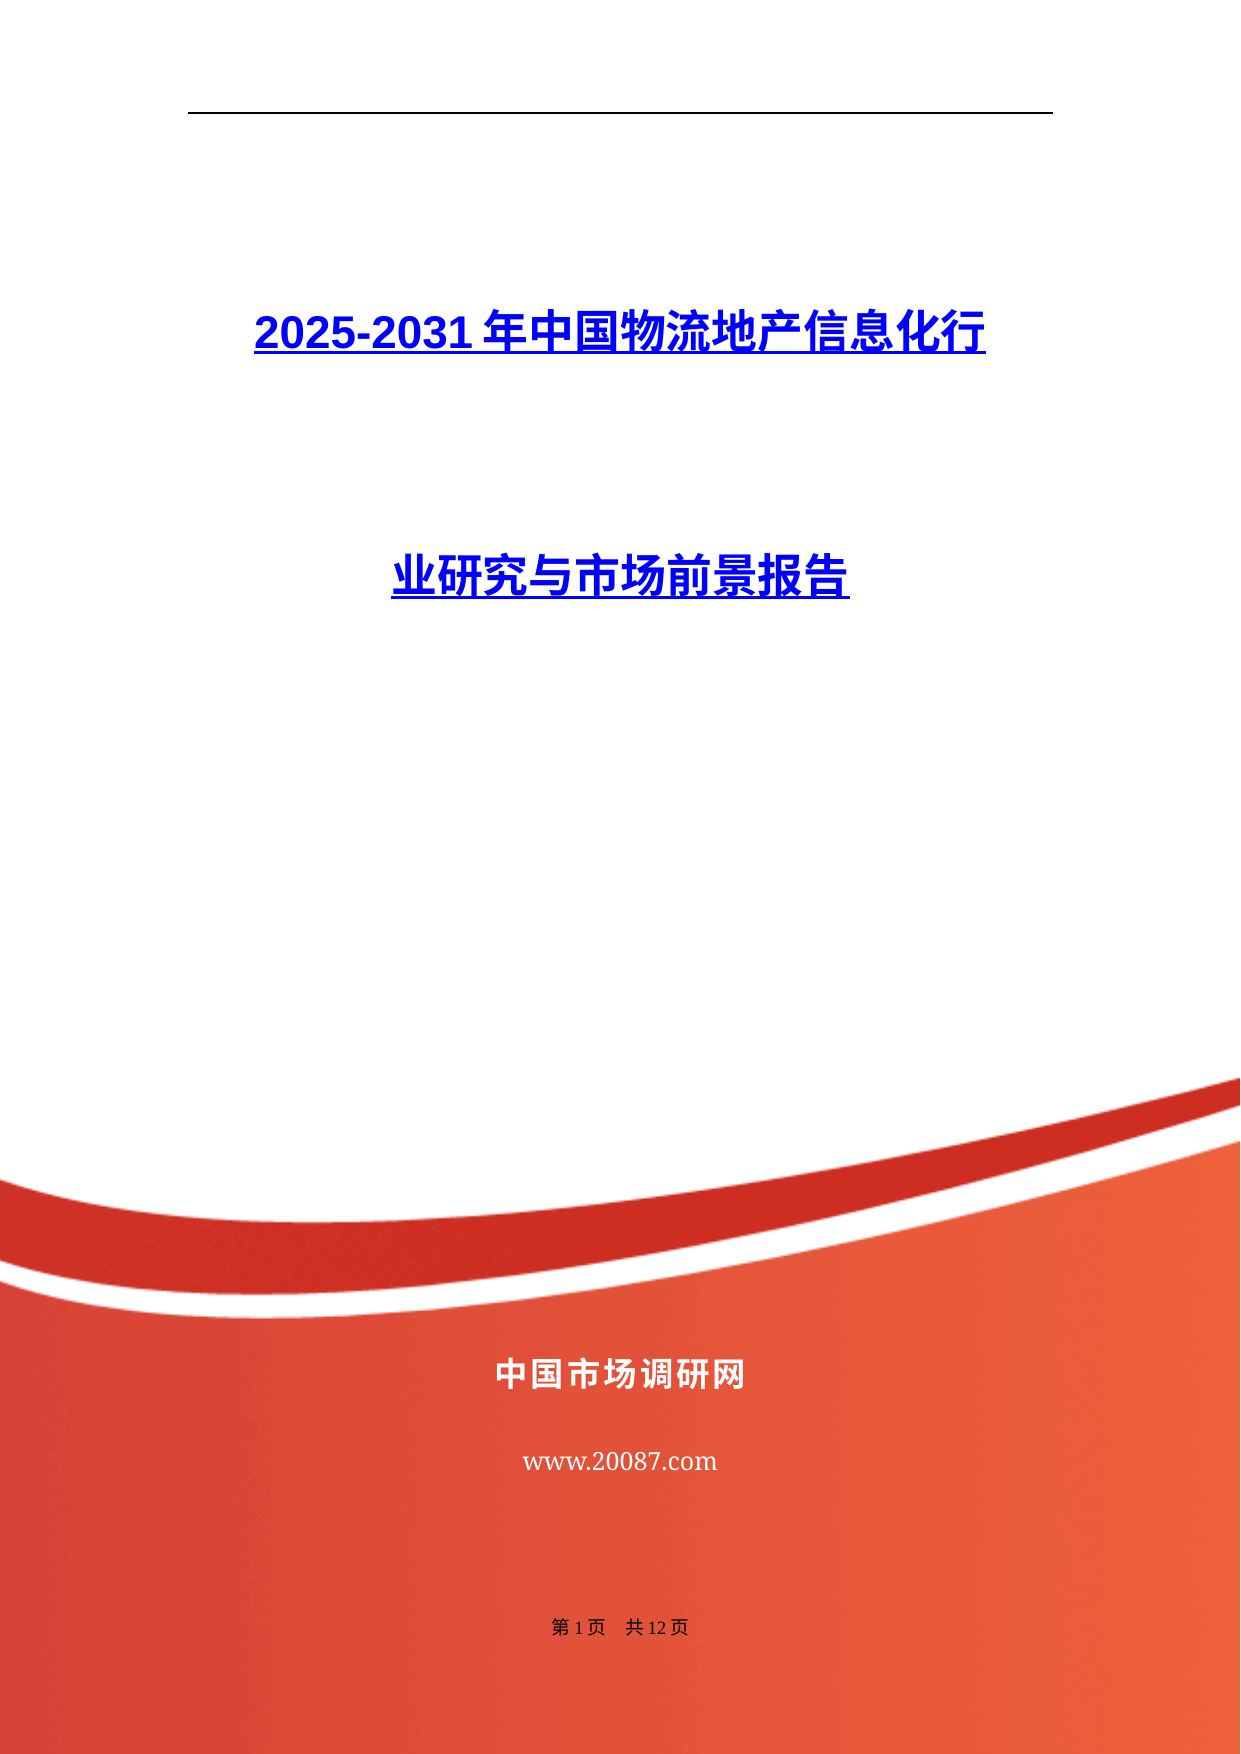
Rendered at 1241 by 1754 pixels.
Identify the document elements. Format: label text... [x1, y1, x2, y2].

text www.20087.com [187, 1428, 1053, 1493]
picture [0, 1006, 1241, 1754]
table_header 2025-2031年中国物流地产信息化行业研究与市场前景报告 [188, 207, 1053, 773]
subtitle 中国市场调研网 [187, 1339, 1053, 1404]
